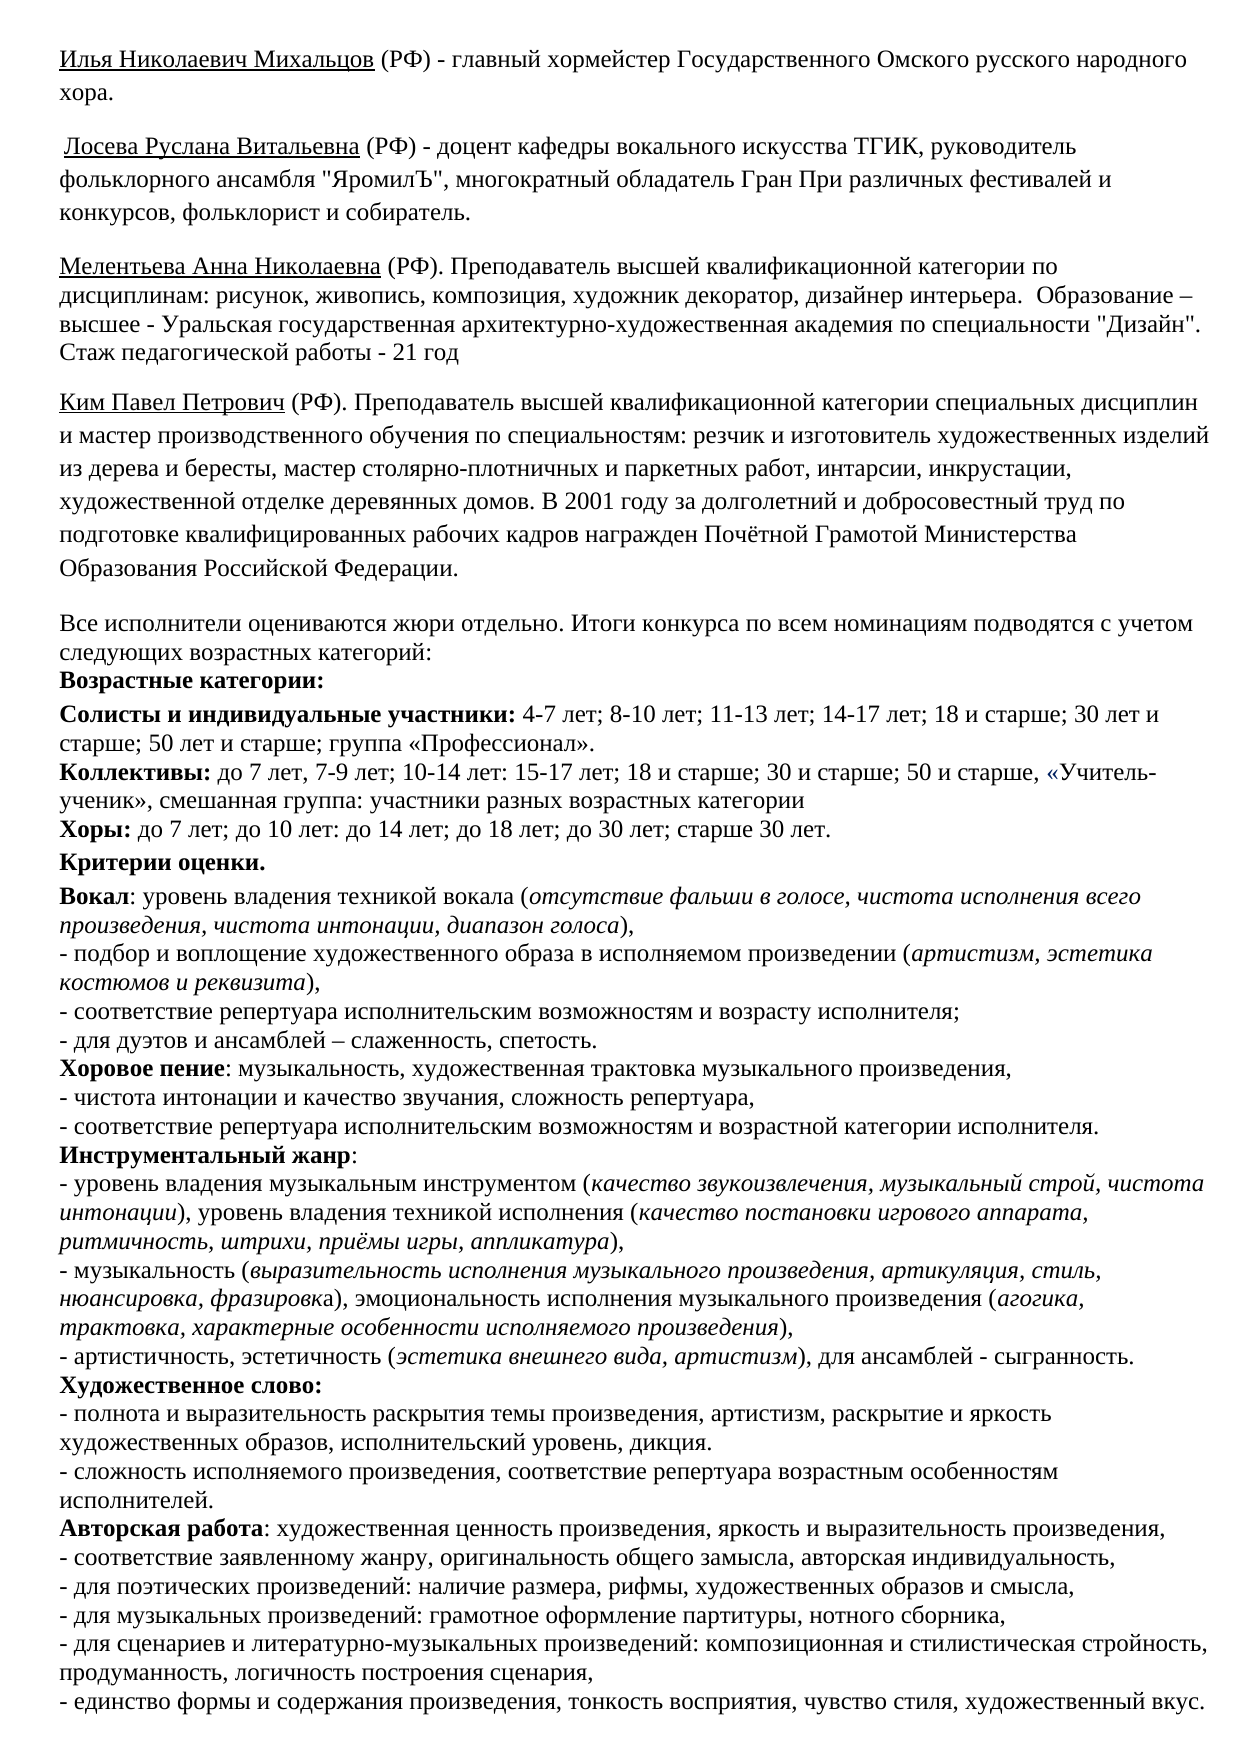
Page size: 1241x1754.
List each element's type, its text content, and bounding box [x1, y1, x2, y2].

text Лосева Руслана Витальевна (РФ) - доцент кафедры вокального искусства ТГИК, руководитель фольклорного ансамбля "ЯромилЪ", многократный обладатель Гран При различных фестивалей и конкурсов, фольклорист и собиратель. [44, 131, 1211, 226]
text Коллективы: до 7 лет, 7-9 лет; 10-14 лет: 15-17 лет; 18 и старше; 30 и старше; 50 и старше, «Учитель-ученик», смешанная группа: участники разных возрастных категории [59, 757, 1211, 814]
text Солисты и индивидуальные участники: 4-7 лет; 8-10 лет; 11-13 лет; 14-17 лет; 18 и старше; 30 лет и старше; 50 лет и старше; группа «Профессионал». [59, 699, 1211, 757]
text Мелентьева Анна Николаевна (РФ). Преподаватель высшей квалификационной категории по дисциплинам: рисунок, живопись, композиция, художник декоратор, дизайнер интерьера. Образование – высшее - Уральская государственная архитектурно-художественная академия по специальности "Дизайн". Стаж педагогической работы - 21 год [59, 251, 1211, 366]
text Все исполнители оцениваются жюри отдельно. Итоги конкурса по всем номинациям подводятся с учетом следующих возрастных категорий: Возрастные категории: [59, 608, 1211, 694]
text Вокал: уровень владения техникой вокала (отсутствие фальши в голосе, чистота исполнения всего произведения, чистота интонации, диапазон голоса), - подбор и воплощение художественного образа в исполняемом произведении (артистизм, эстетика костюмов и реквизита), - соответствие репертуара исполнительским возможностям и возрасту исполнителя; - для дуэтов и ансамблей – слаженность, спетость. Хоровое пение: музыкальность, художественная трактовка музыкального произведения, - чистота интонации и качество звучания, сложность репертуара, - соответствие репертуара исполнительским возможностям и возрастной категории исполнителя. Инструментальный жанр: - уровень владения музыкальным инструментом (качество звукоизвлечения, музыкальный строй, чистота интонации), уровень владения техникой исполнения (качество постановки игрового аппарата, ритмичность, штрихи, приёмы игры, аппликатура), - музыкальность (выразительность исполнения музыкального произведения, артикуляция, стиль, нюансировка, фразировка), эмоциональность исполнения музыкального произведения (агогика, трактовка, характерные особенности исполняемого произведения), - артистичность, эстетичность (эстетика внешнего вида, артистизм), для ансамблей - сыгранность. Художественное слово: - полнота и выразительность раскрытия темы произведения, артистизм, раскрытие и яркость художественных образов, исполнительский уровень, дикция. - сложность исполняемого произведения, соответствие репертуара возрастным особенностям исполнителей. Авторская работа: художественная ценность произведения, яркость и выразительность произведения, - соответствие заявленному жанру, оригинальность общего замысла, авторская индивидуальность, - для поэтических произведений: наличие размера, рифмы, художественных образов и смысла, - для музыкальных произведений: грамотное оформление партитуры, нотного сборника, - для сценариев и литературно-музыкальных произведений: композиционная и стилистическая стройность, продуманность, логичность построения сценария, - единство формы и содержания произведения, тонкость восприятия, чувство стиля, художественный вкус. [59, 881, 1211, 1715]
text Хоры: до 7 лет; до 10 лет: до 14 лет; до 18 лет; до 30 лет; старше 30 лет. [59, 814, 1211, 843]
text Ким Павел Петрович (РФ). Преподаватель высшей квалификационной категории специальных дисциплин и мастер производственного обучения по специальностям: резчик и изготовитель художественных изделий из дерева и бересты, мастер столярно-плотничных и паркетных работ, интарсии, инкрустации, художественной отделке деревянных домов. В 2001 году за долголетний и добросовестный труд по подготовке квалифицированных рабочих кадров награжден Почётной Грамотой Министерства Образования Российской Федерации. [59, 387, 1211, 583]
text Критерии оценки. [59, 847, 1211, 876]
text Илья Николаевич Михальцов (РФ) - главный хормейстер Государственного Омского русского народного хора. [59, 44, 1211, 106]
